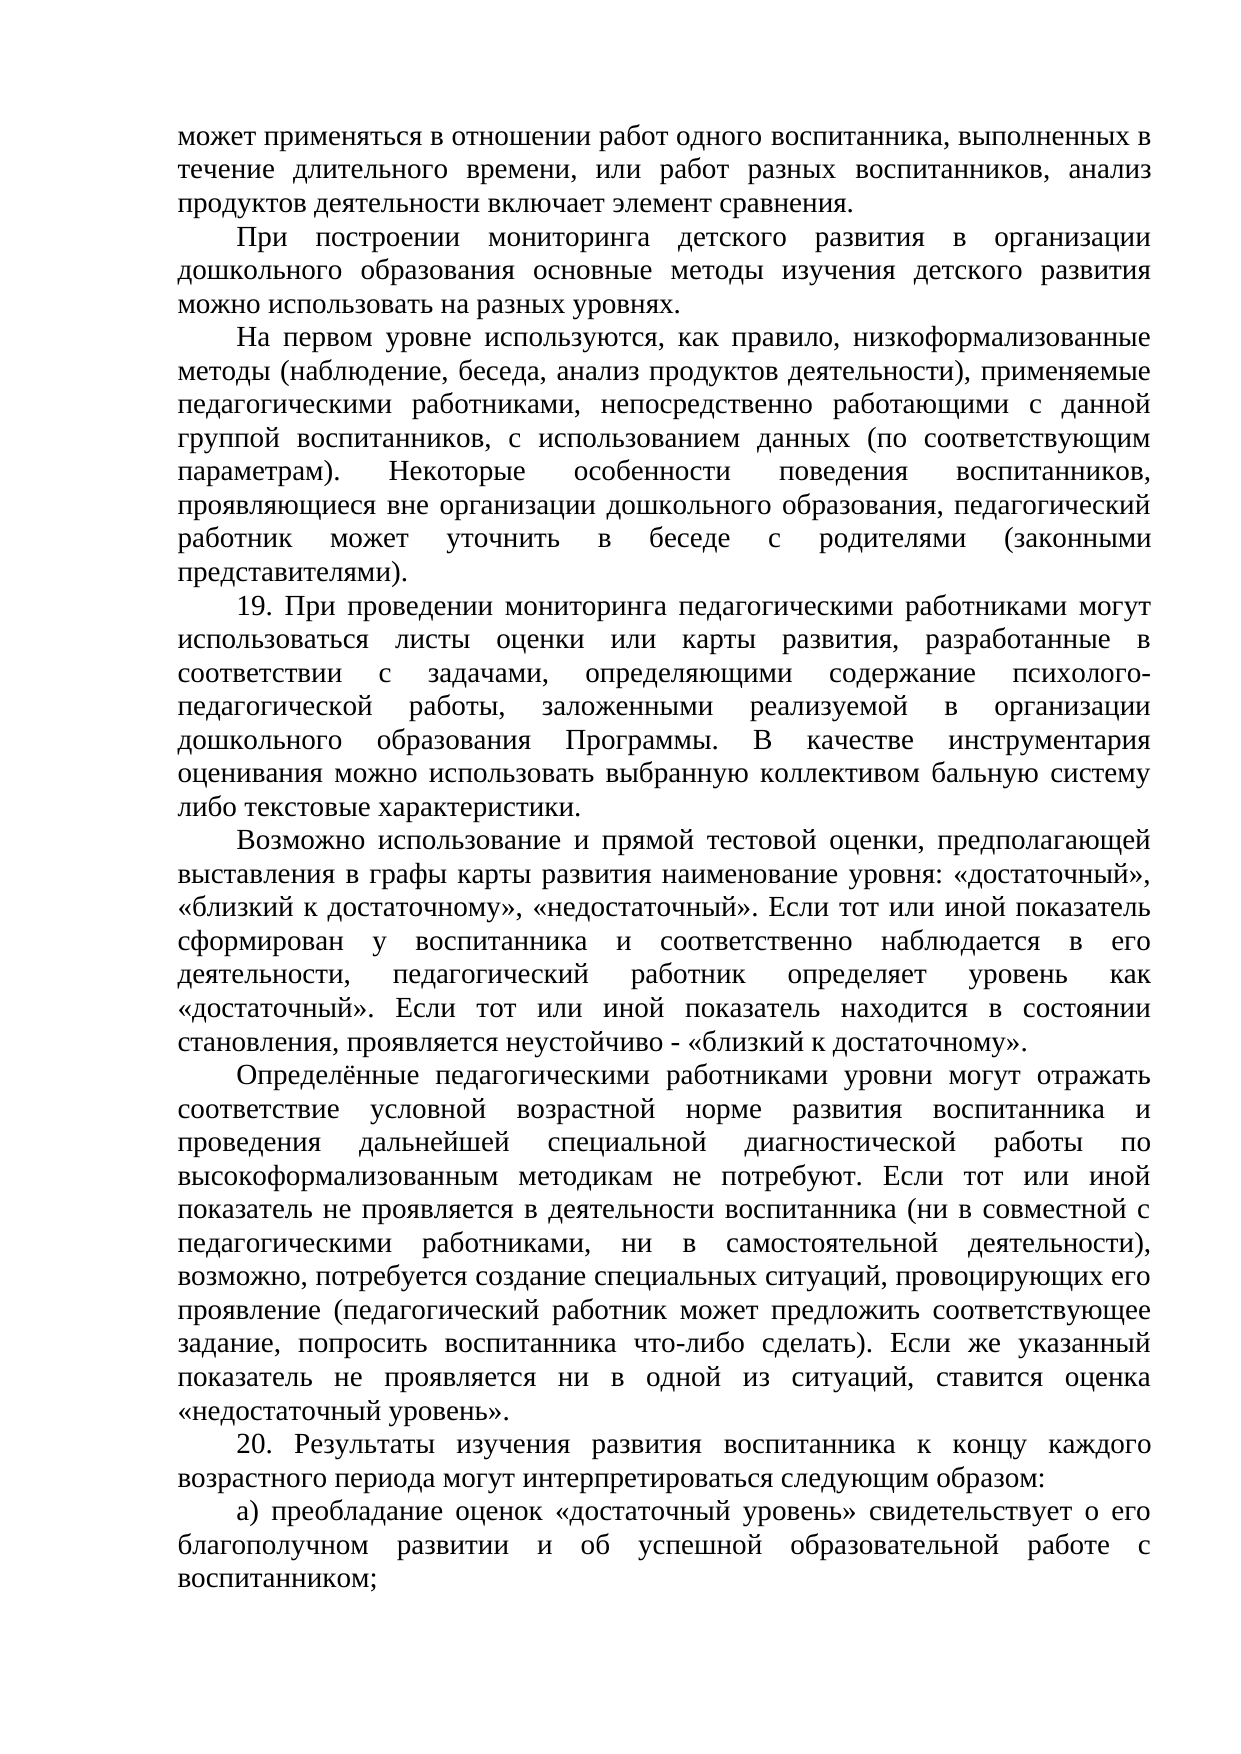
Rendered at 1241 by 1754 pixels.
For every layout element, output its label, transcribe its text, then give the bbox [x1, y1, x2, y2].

text 20. Результаты изучения развития воспитанника к концу каждого возрастного периода могут интерпретироваться следующим образом: [177, 1426, 1152, 1493]
text 19. При проведении мониторинга педагогическими работниками могут использоваться листы оценки или карты развития, разработанные в соответствии с задачами, определяющими содержание психолого-педагогической работы, заложенными реализуемой в организации дошкольного образования Программы. В качестве инструментария оценивания можно использовать выбранную коллективом бальную систему либо текстовые характеристики. [177, 588, 1152, 822]
text Определённые педагогическими работниками уровни могут отражать соответствие условной возрастной норме развития воспитанника и проведения дальнейшей специальной диагностической работы по высокоформализованным методикам не потребуют. Если тот или иной показатель не проявляется в деятельности воспитанника (ни в совместной с педагогическими работниками, ни в самостоятельной деятельности), возможно, потребуется создание специальных ситуаций, провоцирующих его проявление (педагогический работник может предложить соответствующее задание, попросить воспитанника что-либо сделать). Если же указанный показатель не проявляется ни в одной из ситуаций, ставится оценка «недостаточный уровень». [177, 1057, 1152, 1426]
text а) преобладание оценок «достаточный уровень» свидетельствует о его благополучном развитии и об успешной образовательной работе с воспитанником; [177, 1493, 1152, 1594]
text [177, 118, 1152, 219]
text На первом уровне используются, как правило, низкоформализованные методы (наблюдение, беседа, анализ продуктов деятельности), применяемые педагогическими работниками, непосредственно работающими с данной группой воспитанников, с использованием данных (по соответствующим параметрам). Некоторые особенности поведения воспитанников, проявляющиеся вне организации дошкольного образования, педагогический работник может уточнить в беседе с родителями (законными представителями). [177, 319, 1152, 588]
text При построении мониторинга детского развития в организации дошкольного образования основные методы изучения детского развития можно использовать на разных уровнях. [177, 219, 1152, 319]
text Возможно использование и прямой тестовой оценки, предполагающей выставления в графы карты развития наименование уровня: «достаточный», «близкий к достаточному», «недостаточный». Если тот или иной показатель сформирован у воспитанника и соответственно наблюдается в его деятельности, педагогический работник определяет уровень как «достаточный». Если тот или иной показатель находится в состоянии становления, проявляется неустойчиво - «близкий к достаточному». [177, 822, 1152, 1057]
